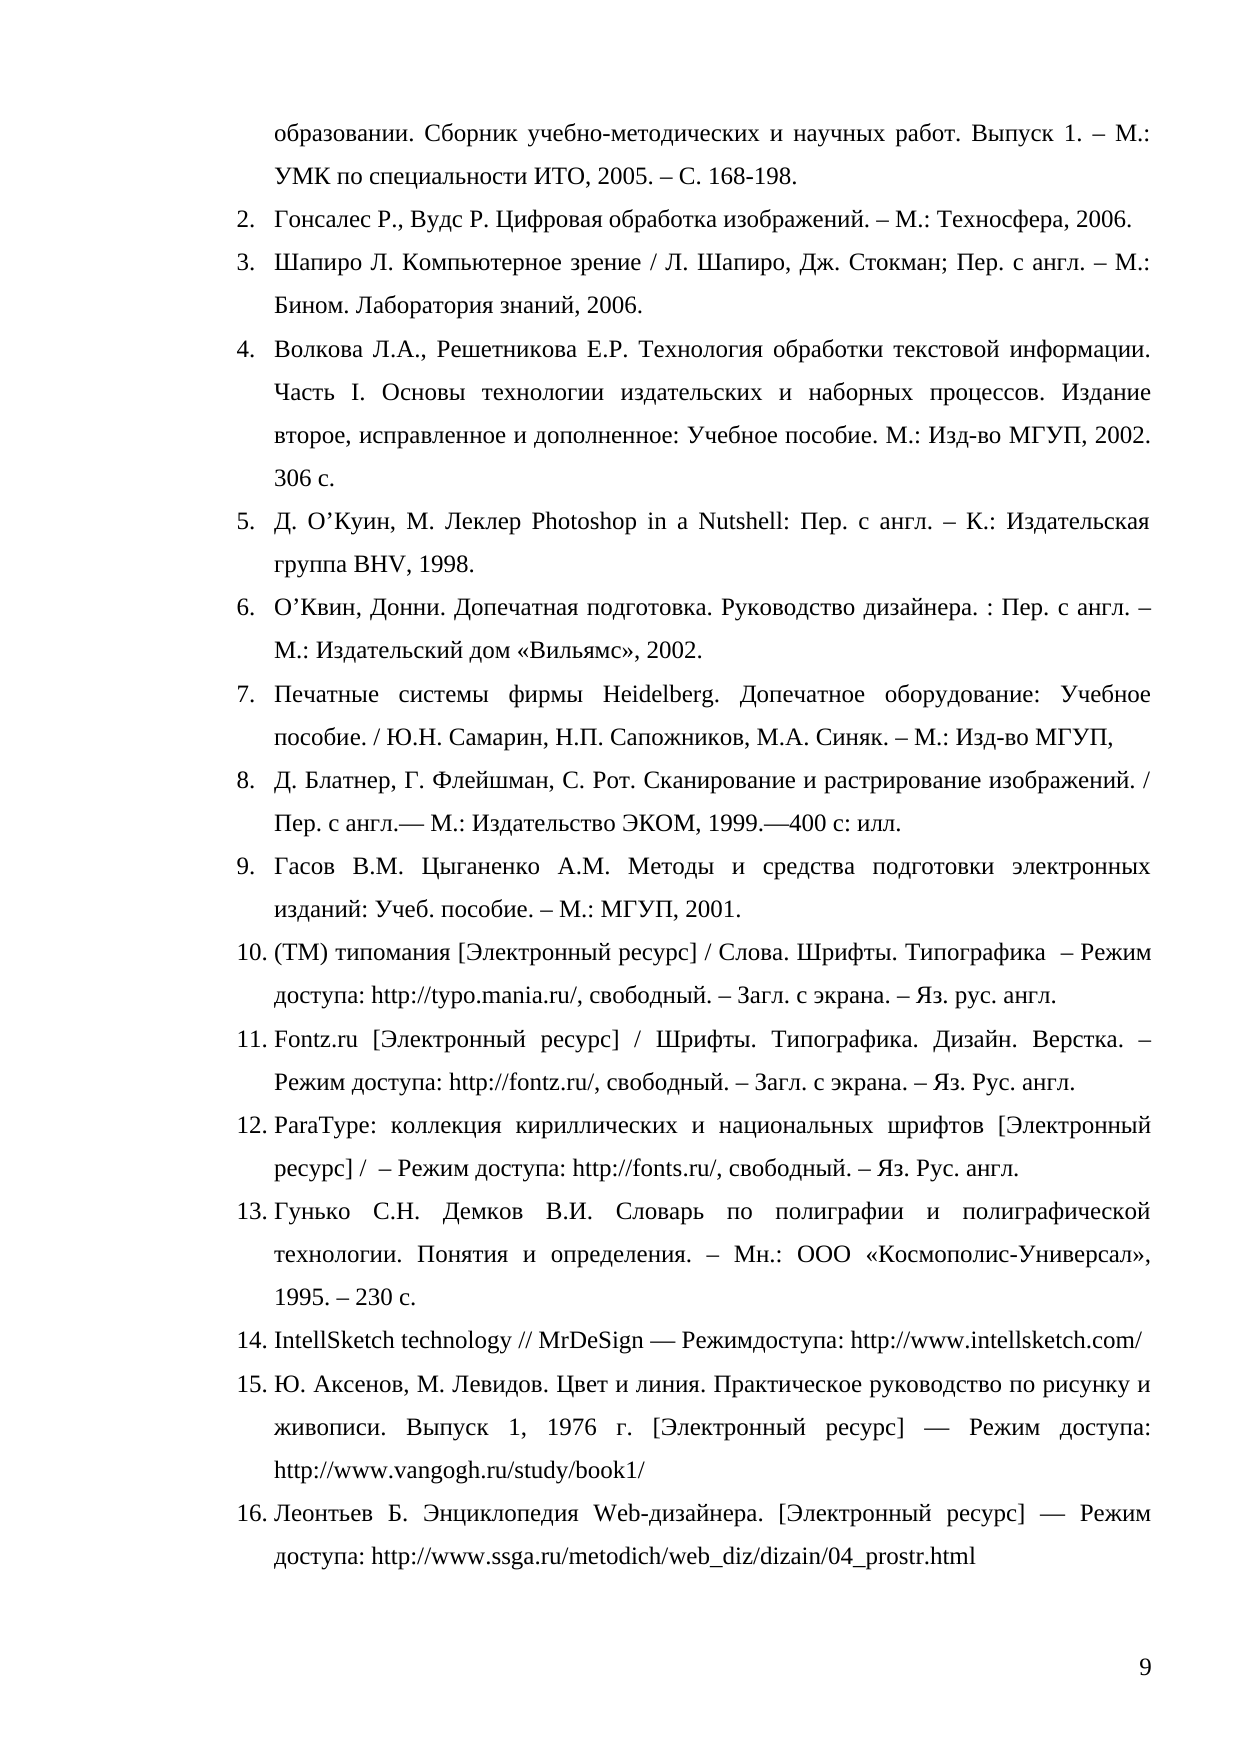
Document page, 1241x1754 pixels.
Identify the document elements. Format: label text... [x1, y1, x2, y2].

list Д. Блатнер, Г. Флейшман, С. Рот. Сканирование и растрирование изображений. / Пер. с англ.— М.: Издательство ЭКОМ, 1999.—400 с: илл. [236, 765, 1152, 837]
list Ю. Аксенов, М. Левидов. Цвет и линия. Практическое руководство по рисунку и живописи. Выпуск 1, . [Электронный ресурс] — Режим доступа: http://www.vangogh.ru/study/book1/ [236, 1369, 1152, 1484]
list Шапиро Л. Компьютерное зрение / Л. Шапиро, Дж. Стокман; Пер. с англ. – М.: Бином. Лаборатория знаний, 2006. [236, 247, 1152, 319]
list Гасов В.М. Цыганенко А.М. Методы и средства подготовки электронных изданий: Учеб. пособие. – М.: МГУП, 2001. [236, 851, 1152, 923]
list Гунько С.Н. Демков В.И. Словарь по полиграфии и полиграфической технологии. Понятия и определения. – Мн.: ООО «Космополис-Универсал», 1995. – 230 с. [236, 1196, 1152, 1311]
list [236, 118, 1152, 190]
list Волкова Л.А., Решетникова Е.Р. Технология обработки текстовой информации. Часть I. Основы технологии издательских и наборных процессов. Издание второе, исправленное и дополненное: Учебное пособие. М.: Изд-во МГУП, 2002. 306 с. [236, 334, 1152, 492]
list Fontz.ru [Электронный ресурс] / Шрифты. Типографика. Дизайн. Верстка. – Режим доступа: http://fontz.ru/, свободный. – Загл. с экрана. – Яз. Рус. англ. [236, 1024, 1152, 1096]
list Леонтьев Б. Энциклопедия Web-дизайнера. [Электронный ресурс] — Режим доступа: http://www.ssga.ru/metodich/web_diz/dizain/04_prostr.html [236, 1498, 1152, 1570]
list Печатные системы фирмы Heidelberg. Допечатное оборудование: Учебное пособие. / Ю.Н. Самарин, Н.П. Сапожников, М.А. Синяк. – М.: Изд-во МГУП, [236, 679, 1152, 751]
list Гонсалес Р., Вудс Р. Цифровая обработка изображений. – М.: Техносфера, 2006. [236, 204, 1152, 233]
list Д. О’Куин, М. Леклер Photoshop in a Nutshell: Пер. с англ. – К.: Издательская группа BHV, 1998. [236, 506, 1152, 578]
list ParaType: коллекция кириллических и национальных шрифтов [Электронный ресурс] / – Режим доступа: http://fonts.ru/, свободный. – Яз. Рус. англ. [236, 1110, 1152, 1182]
list (ТМ) типомания [Электронный ресурс] / Слова. Шрифты. Типографика – Режим доступа: http://typo.mania.ru/, свободный. – Загл. с экрана. – Яз. рус. англ. [236, 937, 1152, 1009]
list О’Квин, Донни. Допечатная подготовка. Руководство дизайнера. : Пер. с англ. – М.: Издательский дом «Вильямс», 2002. [236, 592, 1152, 664]
list IntellSketch technology // MrDeSign — Режимдоступа: http://www.intellsketch.com/ [236, 1326, 1152, 1354]
